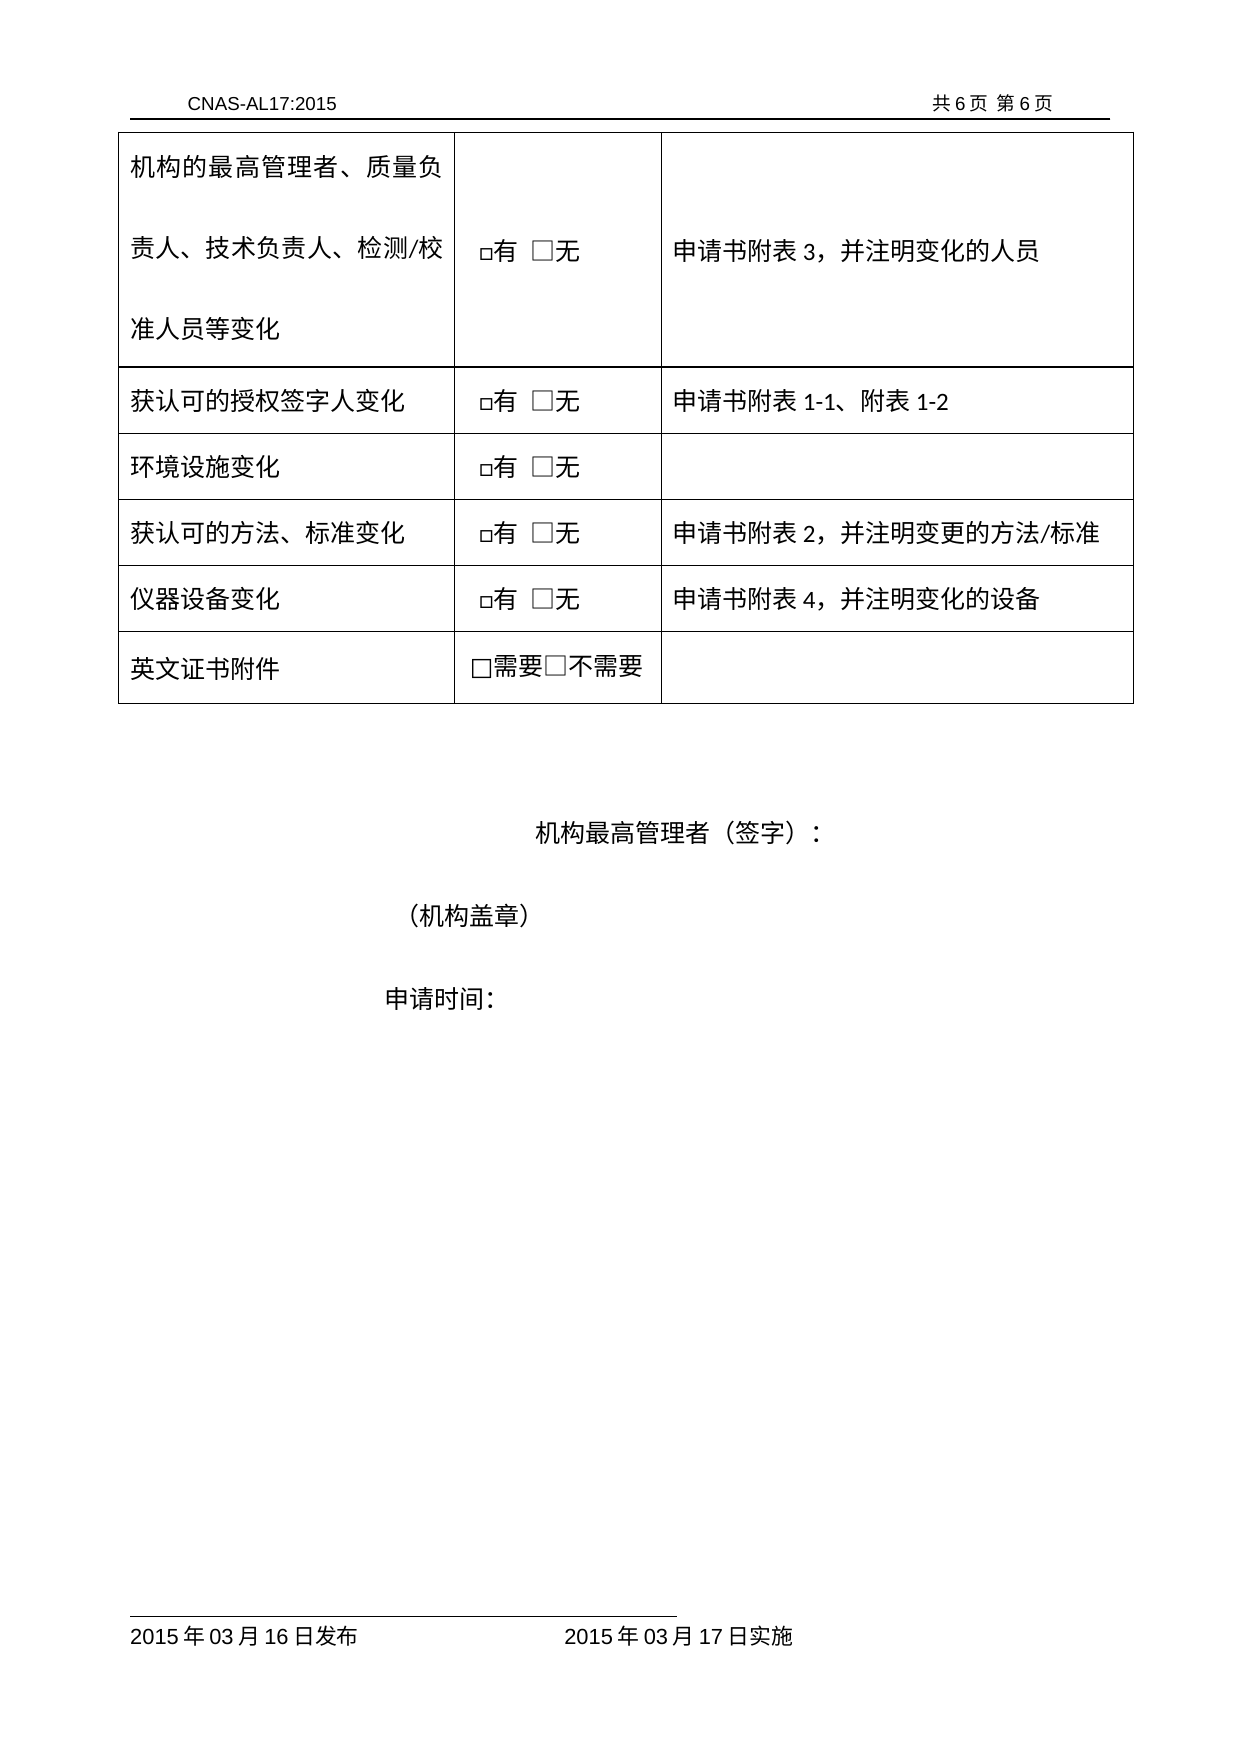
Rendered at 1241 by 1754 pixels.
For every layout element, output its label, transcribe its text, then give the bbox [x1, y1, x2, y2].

table_cell 环境设施变化 [119, 434, 454, 498]
text 机构最高管理者（签字）： [130, 799, 1110, 864]
table_cell □有 □无 [455, 368, 661, 432]
table_cell □需要□不需要 [455, 632, 661, 703]
table_cell □有 □无 [455, 566, 661, 631]
table_cell 机构的最高管理者、质量负责人、技术负责人、检测/校准人员等变化 [119, 133, 454, 366]
table_cell [662, 632, 1133, 703]
table_cell 申请书附表4，并注明变化的设备 [662, 566, 1133, 631]
table_cell 获认可的授权签字人变化 [119, 368, 454, 432]
table_cell 申请书附表3，并注明变化的人员 [662, 133, 1133, 366]
table_cell 英文证书附件 [119, 632, 454, 703]
text （机构盖章） [130, 882, 1110, 947]
table_cell 获认可的方法、标准变化 [119, 500, 454, 564]
table_cell □有 □无 [455, 434, 661, 498]
table_cell 仪器设备变化 [119, 566, 454, 631]
table_cell [662, 434, 1133, 498]
table_cell □有 □无 [455, 500, 661, 564]
table_cell □有 □无 [455, 133, 661, 366]
table_cell 申请书附表1-1、附表1-2 [662, 368, 1133, 432]
table_cell 申请书附表2，并注明变更的方法/标准 [662, 500, 1133, 564]
text 申请时间： [130, 966, 1110, 1031]
